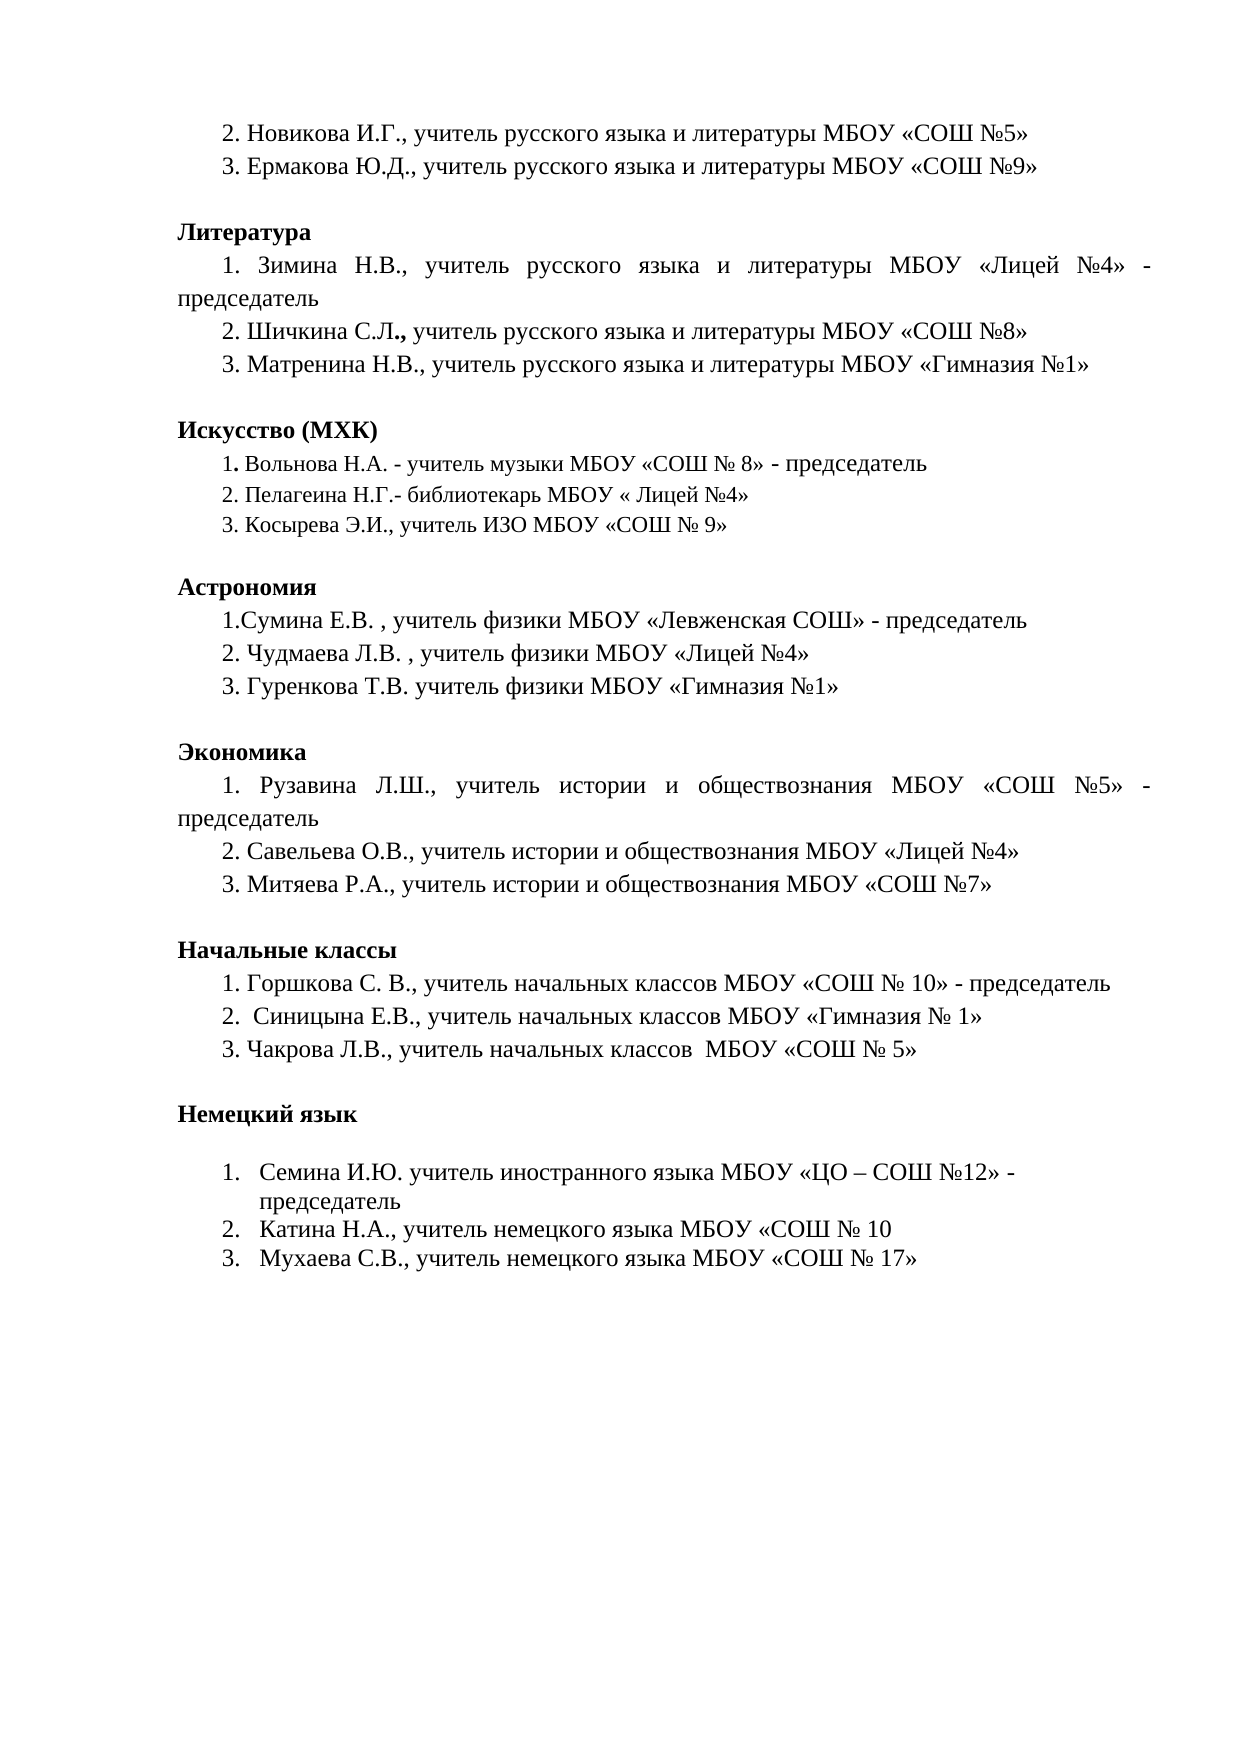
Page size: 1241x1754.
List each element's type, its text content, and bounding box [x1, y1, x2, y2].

text Начальные классы [177, 935, 1152, 964]
text Искусство (МХК) [177, 415, 1152, 444]
text Немецкий язык [177, 1099, 1152, 1128]
text 3. Гуренкова Т.В. учитель физики МБОУ «Гимназия №1» [177, 671, 1152, 700]
text 2. Новикова И.Г., учитель русского языка и литературы МБОУ «СОШ №5» [177, 118, 1152, 147]
text 2. Синицына Е.В., учитель начальных классов МБОУ «Гимназия № 1» [177, 1001, 1152, 1030]
text Астрономия [177, 572, 1152, 601]
text 1.Сумина Е.В. , учитель физики МБОУ «Левженская СОШ» - председатель [177, 605, 1152, 634]
list Мухаева С.В., учитель немецкого языка МБОУ «СОШ № 17» [222, 1243, 1152, 1272]
list 2. Пелагеина Н.Г.- библиотекарь МБОУ « Лицей №4» [177, 481, 1152, 508]
text Экономика [177, 737, 1152, 766]
text Литература [177, 217, 1152, 246]
list 3. Косырева Э.И., учитель ИЗО МБОУ «СОШ № 9» [177, 512, 1152, 538]
text 2. Чудмаева Л.В. , учитель физики МБОУ «Лицей №4» [177, 638, 1152, 667]
list Семина И.Ю. учитель иностранного языка МБОУ «ЦО – СОШ №12» - председатель [222, 1157, 1152, 1214]
text 3. Ермакова Ю.Д., учитель русского языка и литературы МБОУ «СОШ №9» [177, 151, 1152, 180]
text 3. Чакрова Л.В., учитель начальных классов МБОУ «СОШ № 5» [177, 1034, 1152, 1063]
text 2. Савельева О.В., учитель истории и обществознания МБОУ «Лицей №4» [177, 836, 1152, 865]
list 1. Вольнова Н.А. - учитель музыки МБОУ «СОШ № 8» - председатель [177, 448, 1152, 477]
text 2. Шичкина С.Л., учитель русского языка и литературы МБОУ «СОШ №8» [177, 316, 1152, 345]
list Катина Н.А., учитель немецкого языка МБОУ «СОШ № 10 [222, 1214, 1152, 1243]
text 1. Рузавина Л.Ш., учитель истории и обществознания МБОУ «СОШ №5» - председатель [177, 770, 1152, 832]
text 3. Матренина Н.В., учитель русского языка и литературы МБОУ «Гимназия №1» [177, 349, 1152, 378]
text 1. Зимина Н.В., учитель русского языка и литературы МБОУ «Лицей №4» - председатель [177, 250, 1152, 312]
text 1. Горшкова С. В., учитель начальных классов МБОУ «СОШ № 10» - председатель [177, 968, 1152, 997]
text 3. Митяева Р.А., учитель истории и обществознания МБОУ «СОШ №7» [177, 869, 1152, 898]
